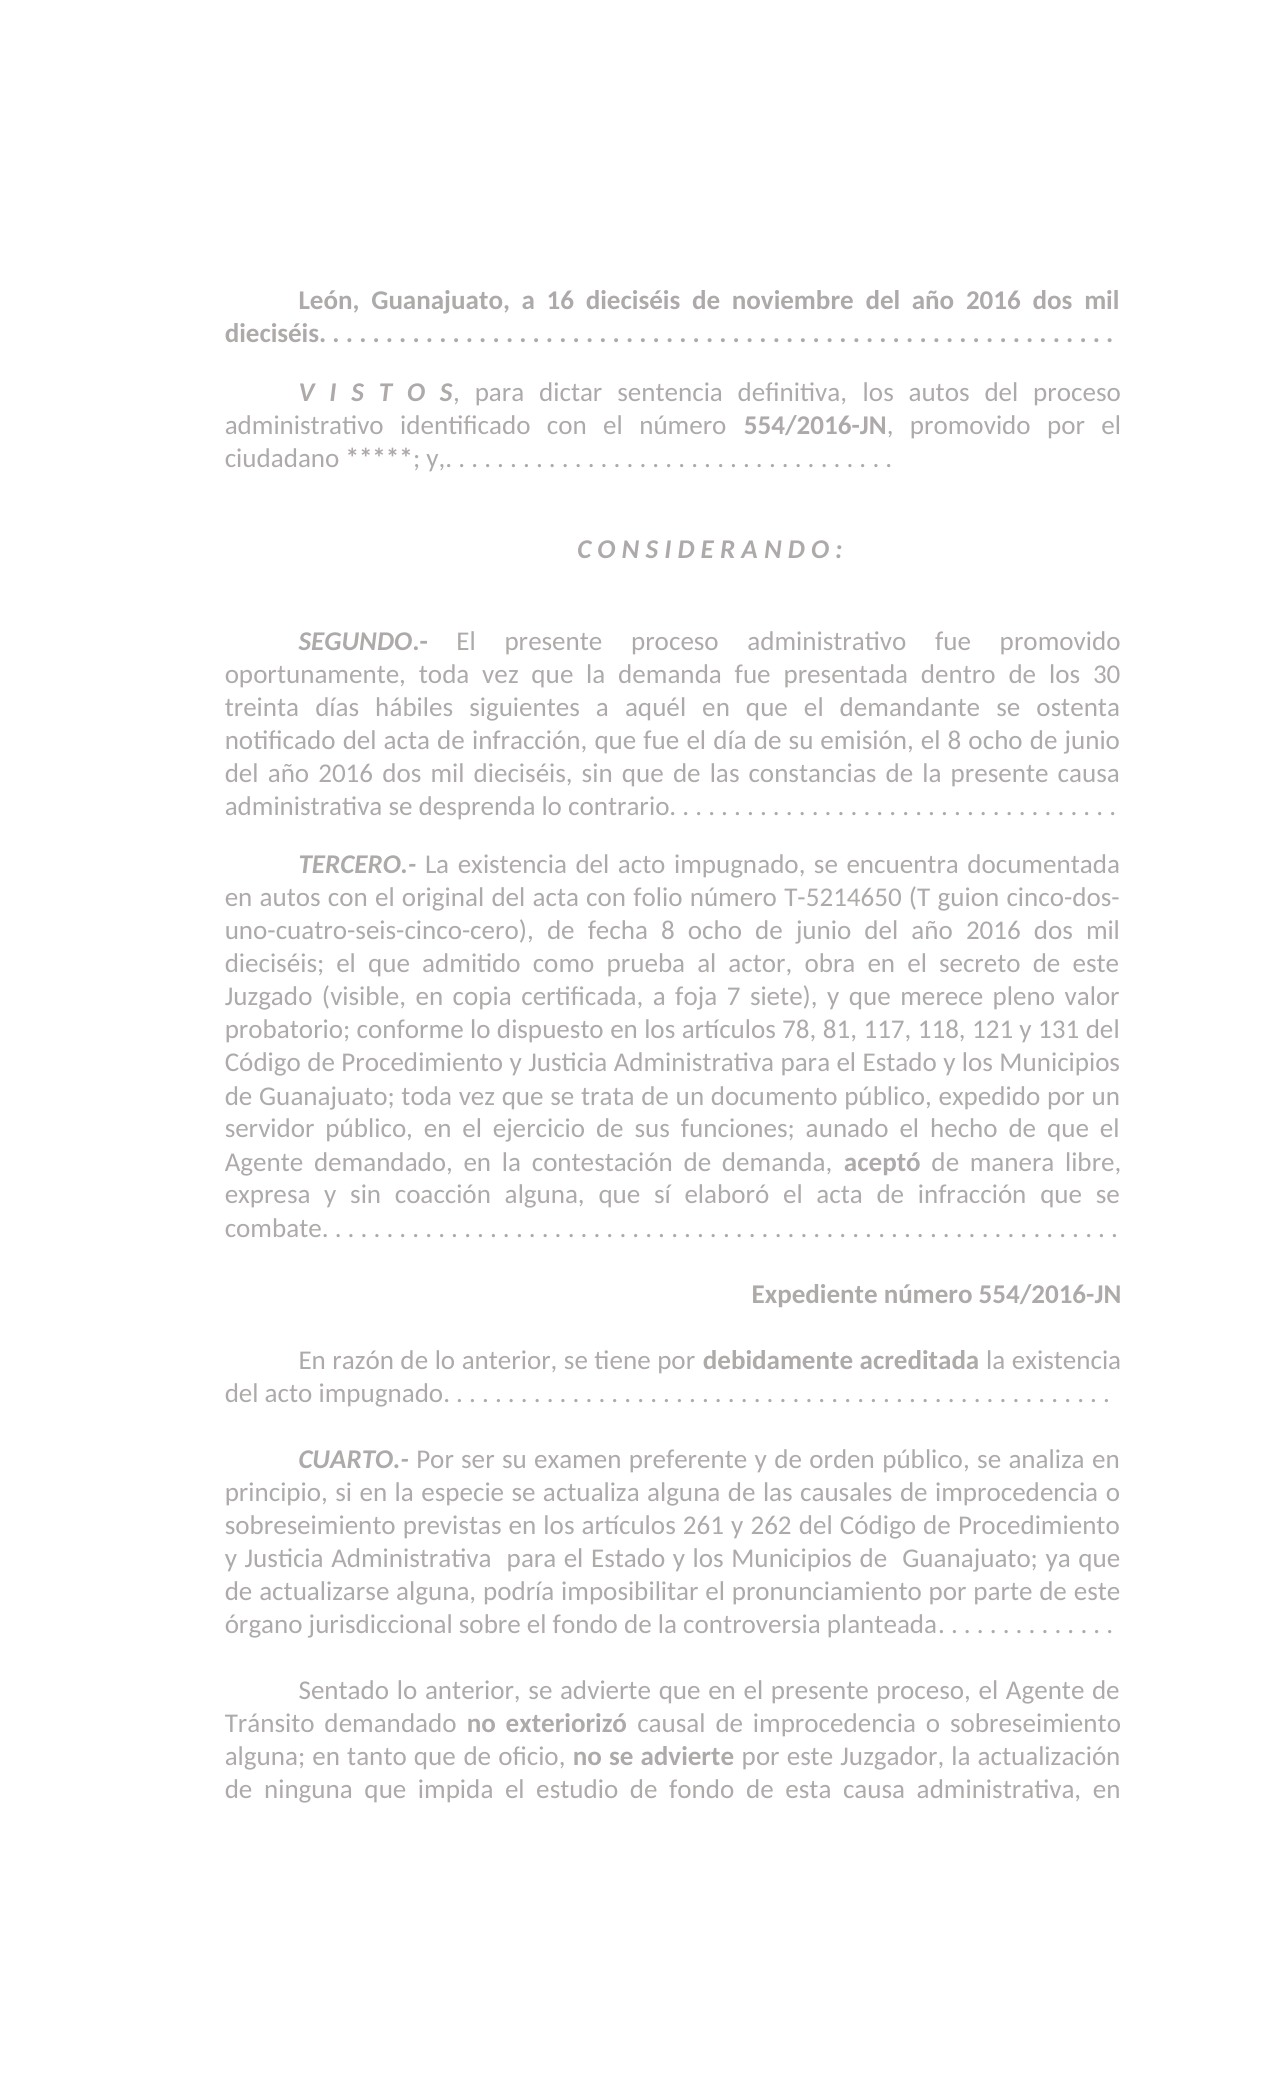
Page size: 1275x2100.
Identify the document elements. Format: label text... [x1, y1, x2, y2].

text En razón de lo anterior, se tiene por debidamente acreditada la existencia del acto impugnado. . . . . . . . . . . . . . . . . . . . . . . . . . . . . . . . . . . . . . . . . . . . . . . . . . . . [224, 1343, 1121, 1409]
text TERCERO.- La existencia del acto impugnado, se encuentra documentada en autos con el original del acta con folio número T-5214650 (T guion cinco-dos-uno-cuatro-seis-cinco-cero), de fecha 8 ocho de junio del año 2016 dos mil dieciséis; el que admitido como prueba al actor, obra en el secreto de este Juzgado (visible, en copia certificada, a foja 7 siete), y que merece pleno valor probatorio; conforme lo dispuesto en los artículos 78, 81, 117, 118, 121 y 131 del Código de Procedimiento y Justicia Administrativa para el Estado y los Municipios de Guanajuato; toda vez que se trata de un documento público, expedido por un servidor público, en el ejercicio de sus funciones; aunado el hecho de que el Agente demandado, en la contestación de demanda, aceptó de manera libre, expresa y sin coacción alguna, que sí elaboró el acta de infracción que se combate. . . . . . . . . . . . . . . . . . . . . . . . . . . . . . . . . . . . . . . . . . . . . . . . . . . . . . . . . . . . . . [224, 847, 1121, 1244]
text SEGUNDO.- El presente proceso administrativo fue promovido oportunamente, toda vez que la demanda fue presentada dentro de los 30 treinta días hábiles siguientes a aquél en que el demandante se ostenta notificado del acta de infracción, que fue el día de su emisión, el 8 ocho de junio del año 2016 dos mil dieciséis, sin que de las constancias de la presente causa administrativa se desprenda lo contrario. . . . . . . . . . . . . . . . . . . . . . . . . . . . . . . . . . . [224, 624, 1121, 822]
text V I S T O S, para dictar sentencia definitiva, los autos del proceso administrativo identificado con el número 554/2016-JN, promovido por el ciudadano *****; y,. . . . . . . . . . . . . . . . . . . . . . . . . . . . . . . . . . . [224, 375, 1121, 474]
text Expediente número 554/2016-JN [224, 1277, 1121, 1310]
subtitle León, Guanajuato, a 16 dieciséis de noviembre del año 2016 dos mil dieciséis. . . . . . . . . . . . . . . . . . . . . . . . . . . . . . . . . . . . . . . . . . . . . . . . . . . . . . . . . . . . [224, 283, 1121, 349]
text CUARTO.- Por ser su examen preferente y de orden público, se analiza en principio, si en la especie se actualiza alguna de las causales de improcedencia o sobreseimiento previstas en los artículos 261 y 262 del Código de Procedimiento y Justicia Administrativa para el Estado y los Municipios de Guanajuato; ya que de actualizarse alguna, podría imposibilitar el pronunciamiento por parte de este órgano jurisdiccional sobre el fondo de la controversia planteada. . . . . . . . . . . . . . [224, 1442, 1121, 1640]
text C O N S I D E R A N D O : [224, 532, 1121, 566]
